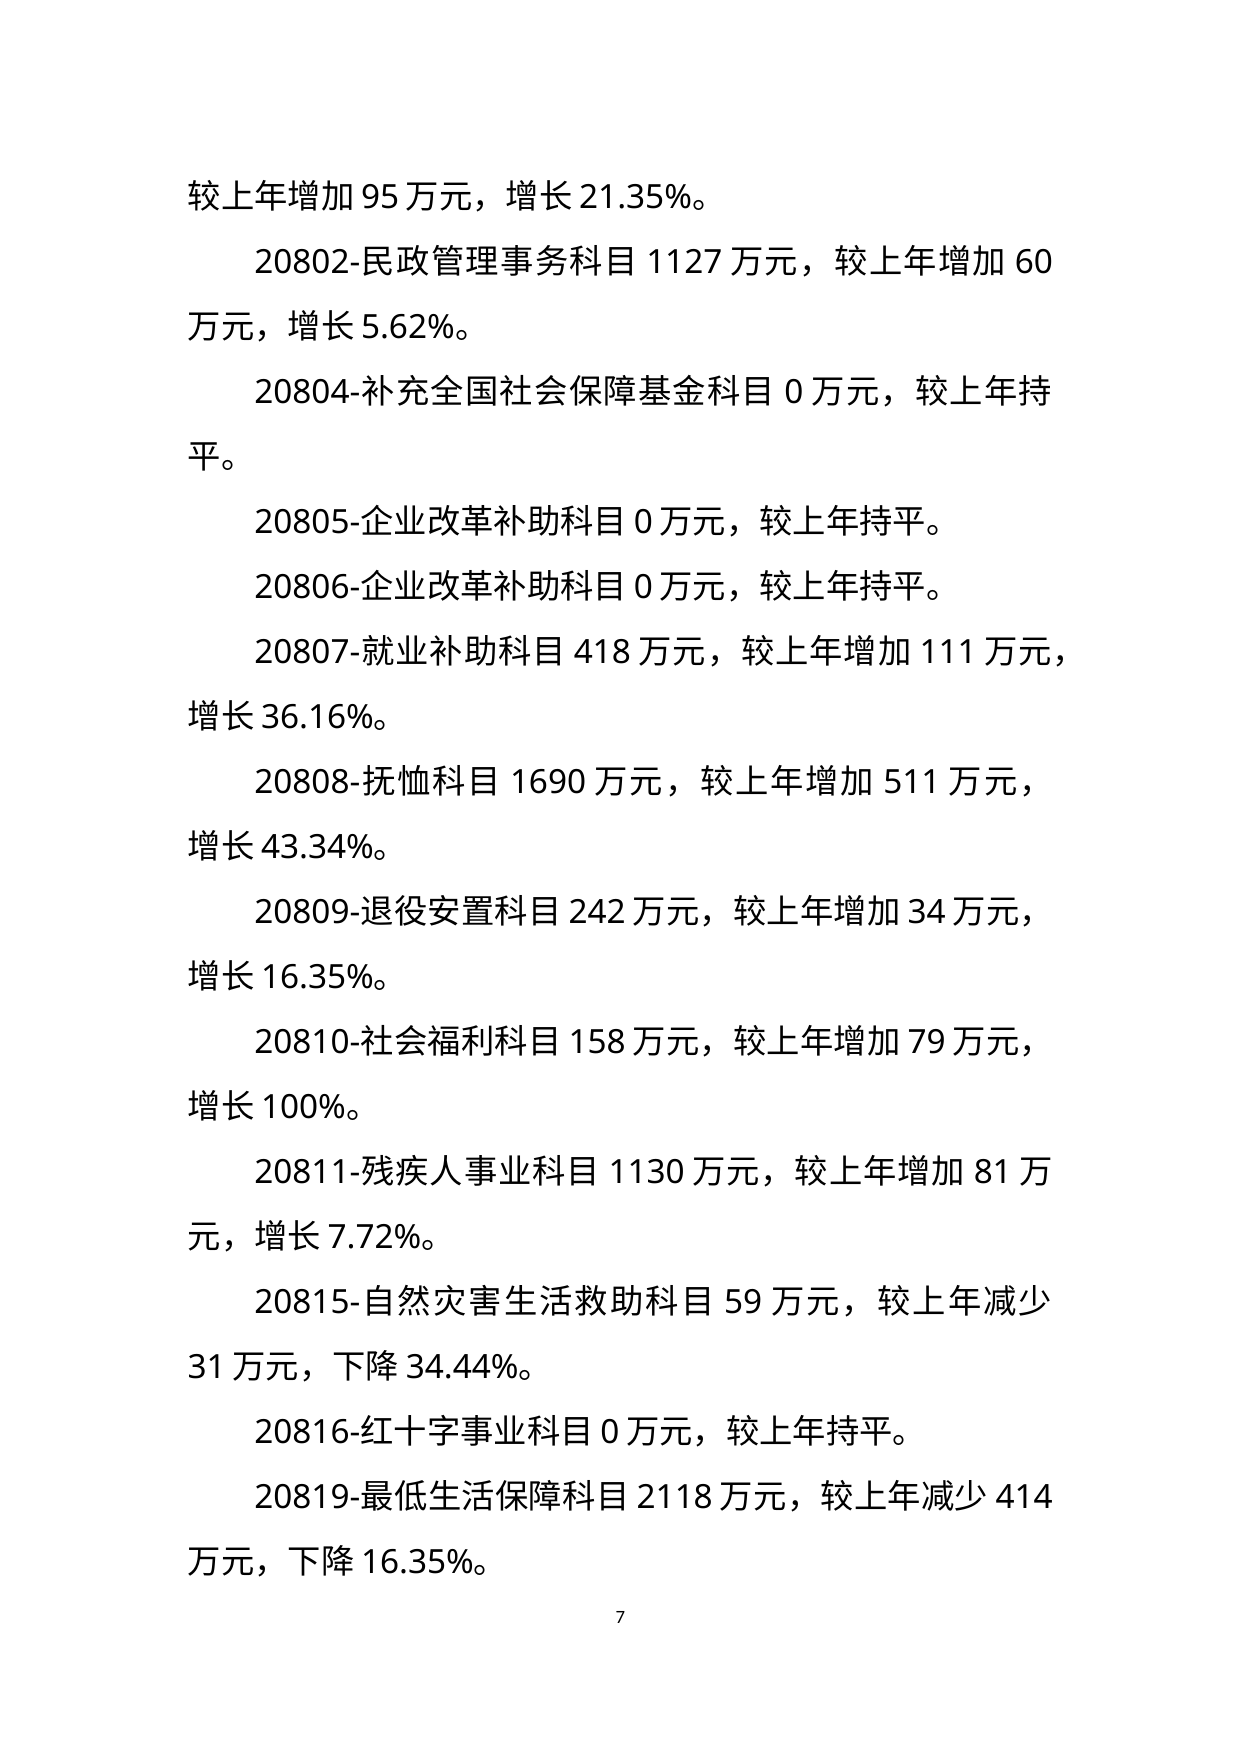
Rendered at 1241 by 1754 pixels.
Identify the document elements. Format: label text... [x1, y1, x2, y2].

text 20802-民政管理事务科目1127万元，较上年增加60万元，增长5.62%。 [187, 227, 1053, 357]
text 20816-红十字事业科目0万元，较上年持平。 [187, 1397, 1053, 1462]
text 20804-补充全国社会保障基金科目0万元，较上年持平。 [187, 357, 1053, 487]
text 20807-就业补助科目418万元，较上年增加111万元，增长36.16%。 [187, 617, 1053, 747]
text 20819-最低生活保障科目2118万元，较上年减少414万元，下降16.35%。 [187, 1462, 1053, 1592]
text 20806-企业改革补助科目0万元，较上年持平。 [187, 552, 1053, 617]
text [187, 162, 1053, 227]
text 20815-自然灾害生活救助科目59万元，较上年减少31万元，下降34.44%。 [187, 1267, 1053, 1397]
text 20805-企业改革补助科目0万元，较上年持平。 [187, 487, 1053, 552]
text 20808-抚恤科目1690万元，较上年增加511万元，增长43.34%。 [187, 747, 1053, 877]
text 20811-残疾人事业科目1130万元，较上年增加81万元，增长7.72%。 [187, 1137, 1053, 1267]
text 20809-退役安置科目242万元，较上年增加34万元，增长16.35%。 [187, 877, 1053, 1007]
text 20810-社会福利科目158万元，较上年增加79万元，增长100%。 [187, 1007, 1053, 1137]
